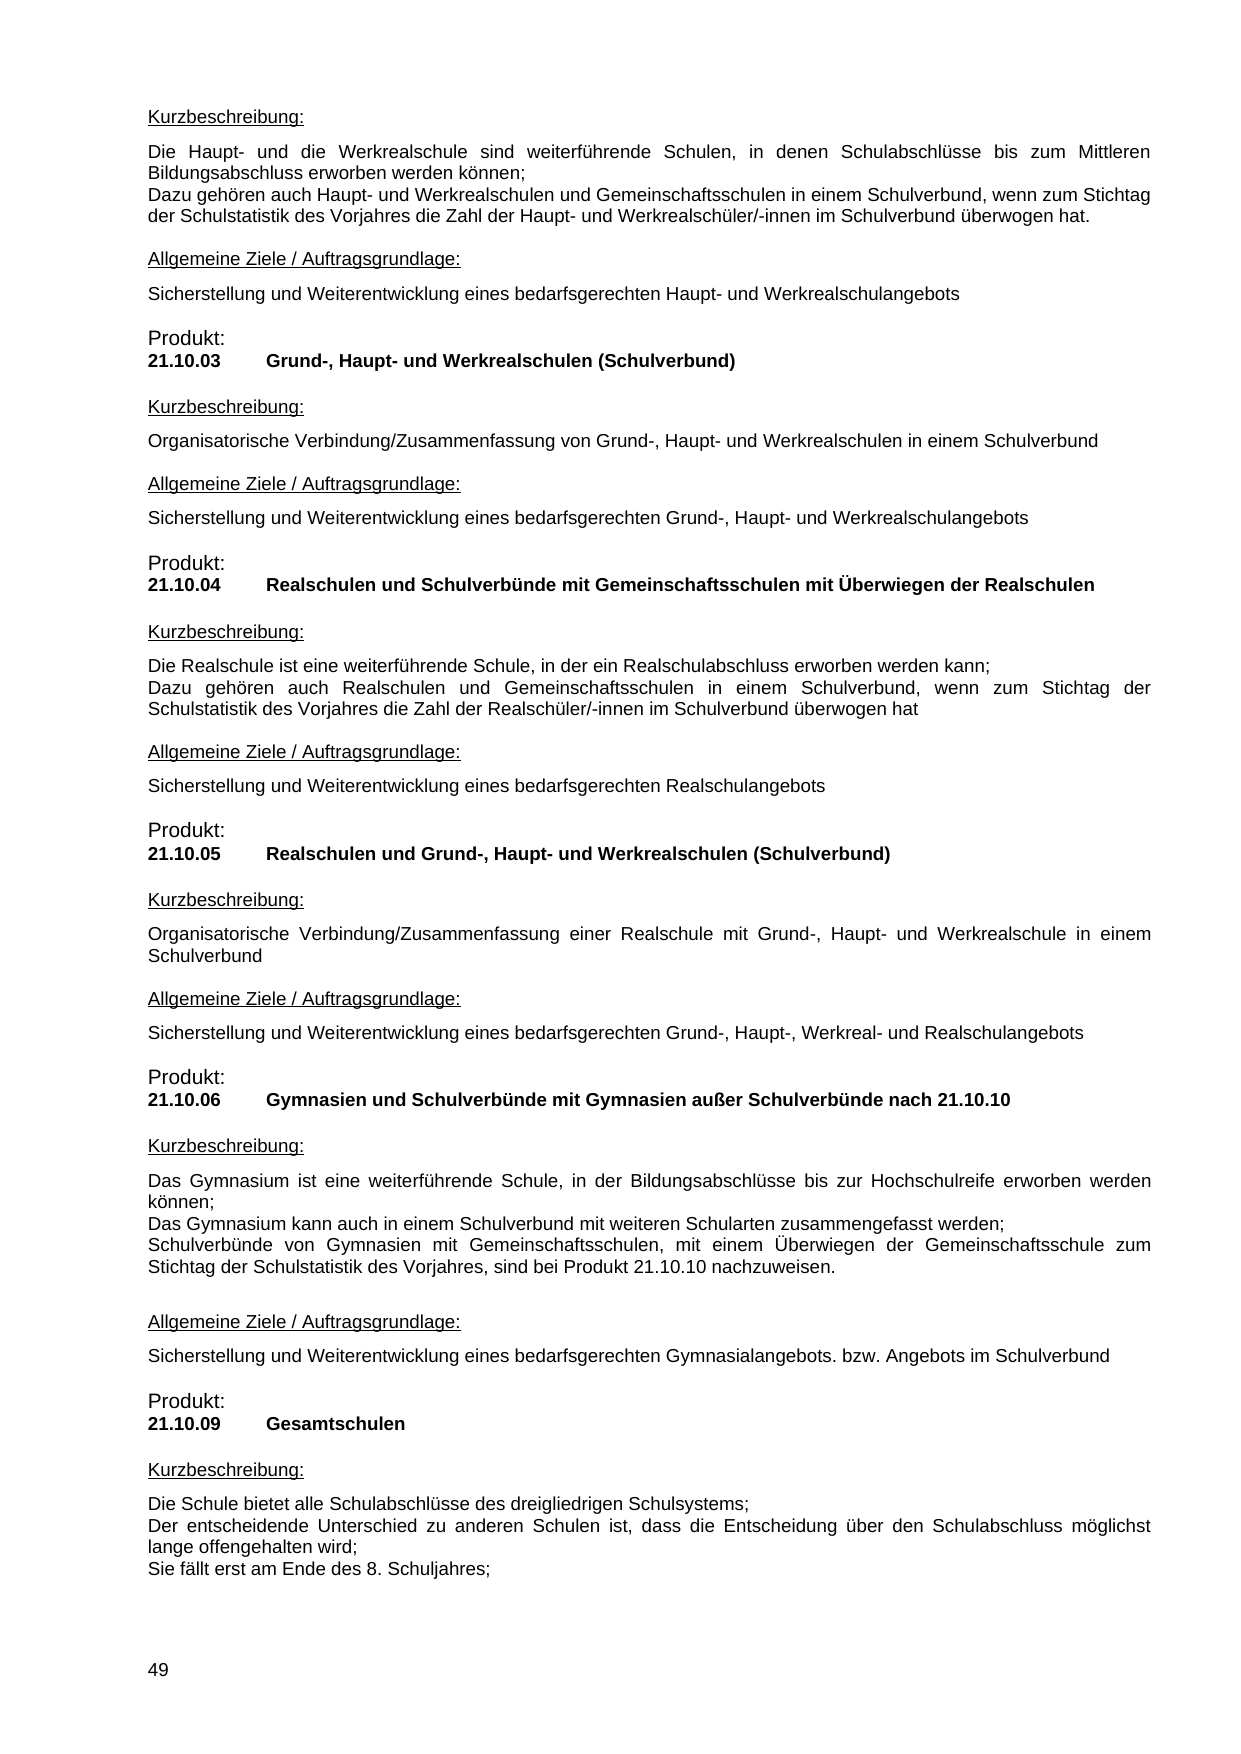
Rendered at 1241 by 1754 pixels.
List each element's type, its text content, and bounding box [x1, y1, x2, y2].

text Sicherstellung und Weiterentwicklung eines bedarfsgerechten Haupt- und Werkrealschulangebots [148, 282, 1152, 304]
text Allgemeine Ziele / Auftragsgrundlage: [148, 1311, 1152, 1333]
text Sie fällt erst am Ende des 8. Schuljahres; [148, 1558, 1152, 1579]
text Dazu gehören auch Realschulen und Gemeinschaftsschulen in einem Schulverbund, wenn zum Stichtag der Schulstatistik des Vorjahres die Zahl der Realschüler/-innen im Schulverbund überwogen hat [148, 676, 1152, 719]
subtitle 21.10.05 Realschulen und Grund-, Haupt- und Werkrealschulen (Schulverbund) [148, 842, 1152, 864]
subtitle 21.10.04 Realschulen und Schulverbünde mit Gemeinschaftsschulen mit Überwiegen der Realschulen [148, 574, 1152, 596]
text Produkt: [148, 325, 1152, 349]
text Das Gymnasium kann auch in einem Schulverbund mit weiteren Schularten zusammengefasst werden; [148, 1212, 1152, 1234]
text Allgemeine Ziele / Auftragsgrundlage: [148, 473, 1152, 495]
text Kurzbeschreibung: [148, 621, 1152, 642]
subtitle 21.10.09 Gesamtschulen [148, 1412, 1152, 1434]
text Allgemeine Ziele / Auftragsgrundlage: [148, 741, 1152, 763]
subtitle 21.10.03 Grund-, Haupt- und Werkrealschulen (Schulverbund) [148, 349, 1152, 371]
text Schulverbünde von Gymnasien mit Gemeinschaftsschulen, mit einem Überwiegen der Gemeinschaftsschule zum Stichtag der Schulstatistik des Vorjahres, sind bei Produkt 21.10.10 nachzuweisen. [148, 1234, 1152, 1277]
text Produkt: [148, 818, 1152, 842]
text Allgemeine Ziele / Auftragsgrundlage: [148, 988, 1152, 1009]
text Die Haupt- und die Werkrealschule sind weiterführende Schulen, in denen Schulabschlüsse bis zum Mittleren Bildungsabschluss erworben werden können; [148, 140, 1152, 183]
text Sicherstellung und Weiterentwicklung eines bedarfsgerechten Grund-, Haupt-, Werkreal- und Realschulangebots [148, 1022, 1152, 1043]
text Allgemeine Ziele / Auftragsgrundlage: [148, 248, 1152, 270]
text Kurzbeschreibung: [148, 396, 1152, 417]
text Sicherstellung und Weiterentwicklung eines bedarfsgerechten Realschulangebots [148, 775, 1152, 797]
text Der entscheidende Unterschied zu anderen Schulen ist, dass die Entscheidung über den Schulabschluss möglichst lange offengehalten wird; [148, 1514, 1152, 1558]
text Produkt: [148, 550, 1152, 574]
text Organisatorische Verbindung/Zusammenfassung einer Realschule mit Grund-, Haupt- und Werkrealschule in einem Schulverbund [148, 923, 1152, 966]
text Das Gymnasium ist eine weiterführende Schule, in der Bildungsabschlüsse bis zur Hochschulreife erworben werden können; [148, 1169, 1152, 1212]
text Kurzbeschreibung: [148, 106, 1152, 128]
text Produkt: [148, 1065, 1152, 1089]
text Dazu gehören auch Haupt- und Werkrealschulen und Gemeinschaftsschulen in einem Schulverbund, wenn zum Stichtag der Schulstatistik des Vorjahres die Zahl der Haupt- und Werkrealschüler/-innen im Schulverbund überwogen hat. [148, 183, 1152, 227]
text Sicherstellung und Weiterentwicklung eines bedarfsgerechten Grund-, Haupt- und Werkrealschulangebots [148, 507, 1152, 529]
text Organisatorische Verbindung/Zusammenfassung von Grund-, Haupt- und Werkrealschulen in einem Schulverbund [148, 430, 1152, 452]
text Kurzbeschreibung: [148, 1135, 1152, 1157]
text Kurzbeschreibung: [148, 889, 1152, 910]
subtitle 21.10.06 Gymnasien und Schulverbünde mit Gymnasien außer Schulverbünde nach 21.10.10 [148, 1089, 1152, 1110]
text Die Schule bietet alle Schulabschlüsse des dreigliedrigen Schulsystems; [148, 1493, 1152, 1514]
text Kurzbeschreibung: [148, 1459, 1152, 1481]
text Produkt: [148, 1388, 1152, 1412]
text Sicherstellung und Weiterentwicklung eines bedarfsgerechten Gymnasialangebots. bzw. Angebots im Schulverbund [148, 1345, 1152, 1367]
text Die Realschule ist eine weiterführende Schule, in der ein Realschulabschluss erworben werden kann; [148, 655, 1152, 676]
